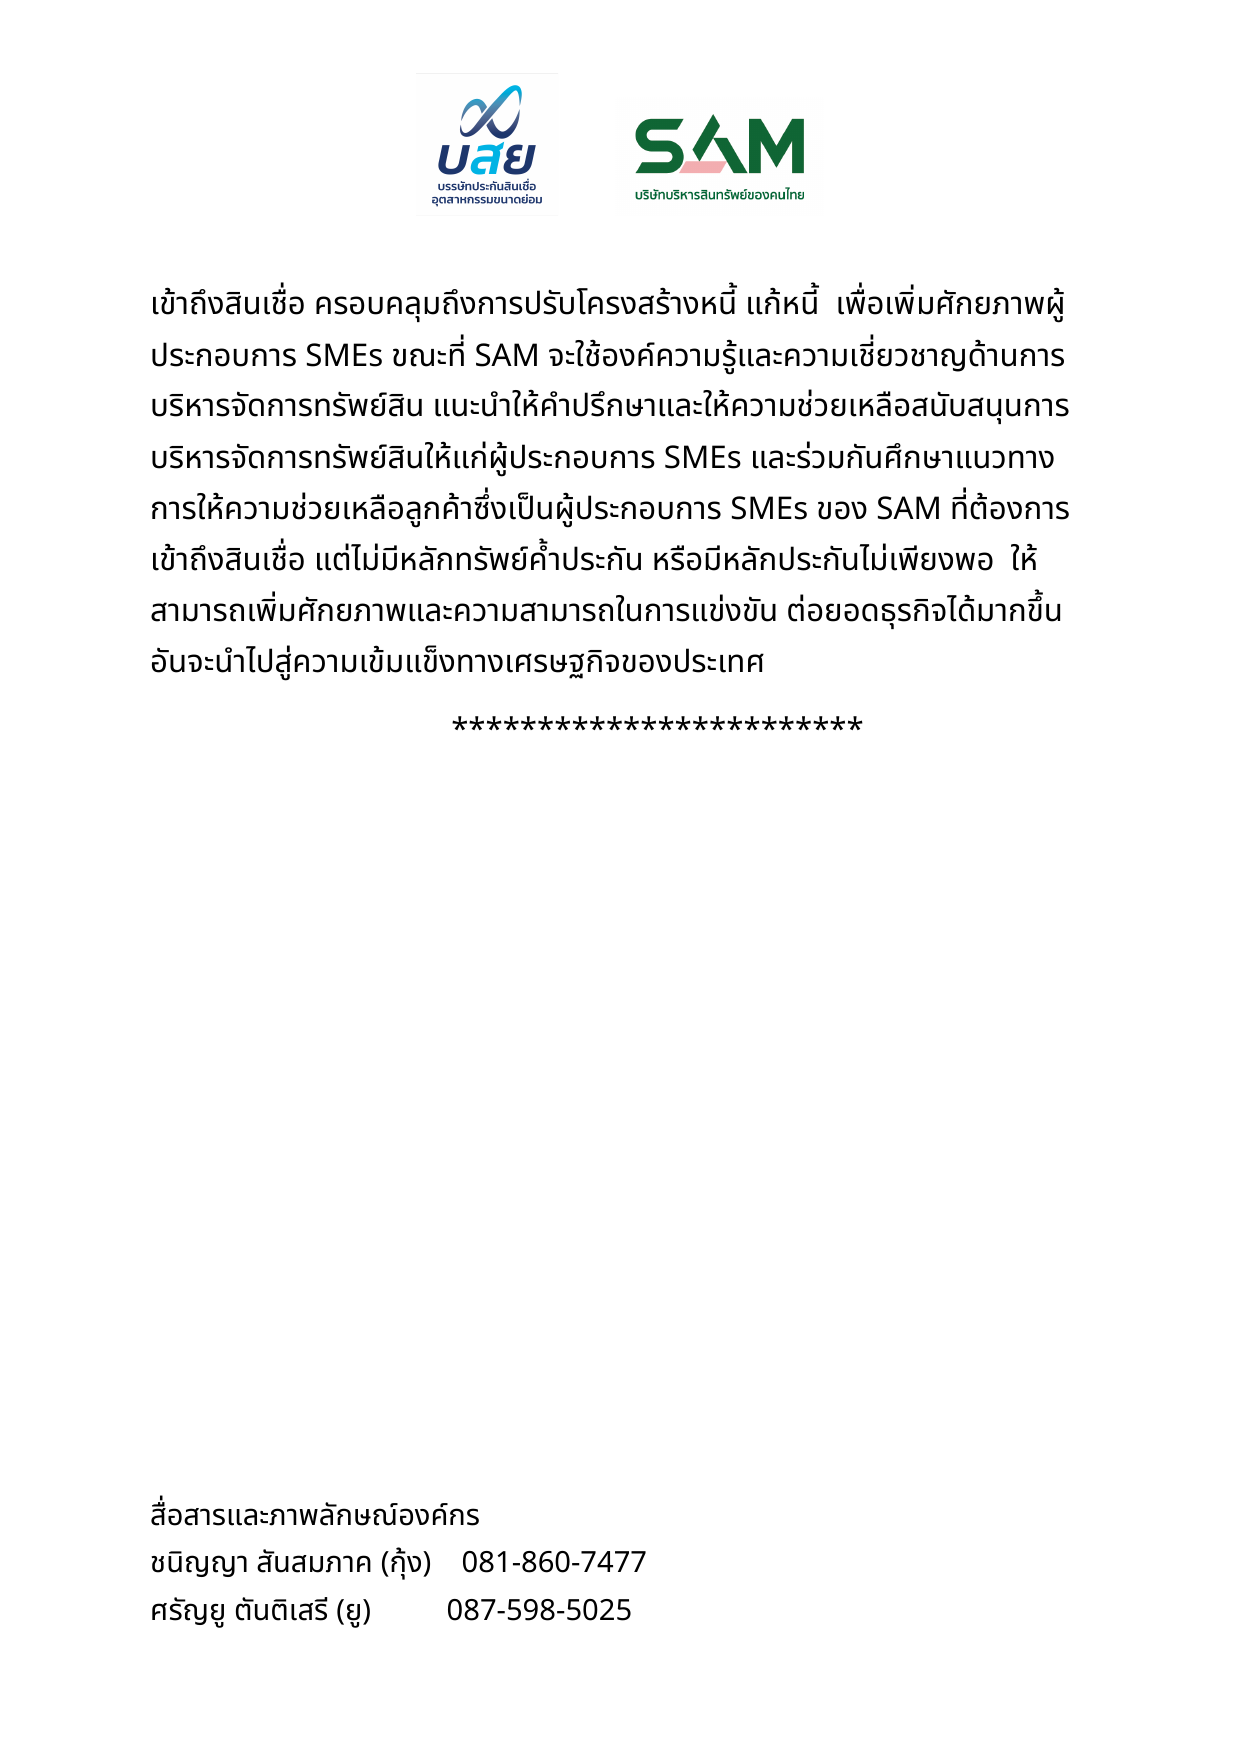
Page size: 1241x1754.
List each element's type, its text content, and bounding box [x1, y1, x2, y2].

text ************************ [150, 707, 1090, 749]
picture [416, 73, 559, 216]
picture [615, 97, 825, 216]
